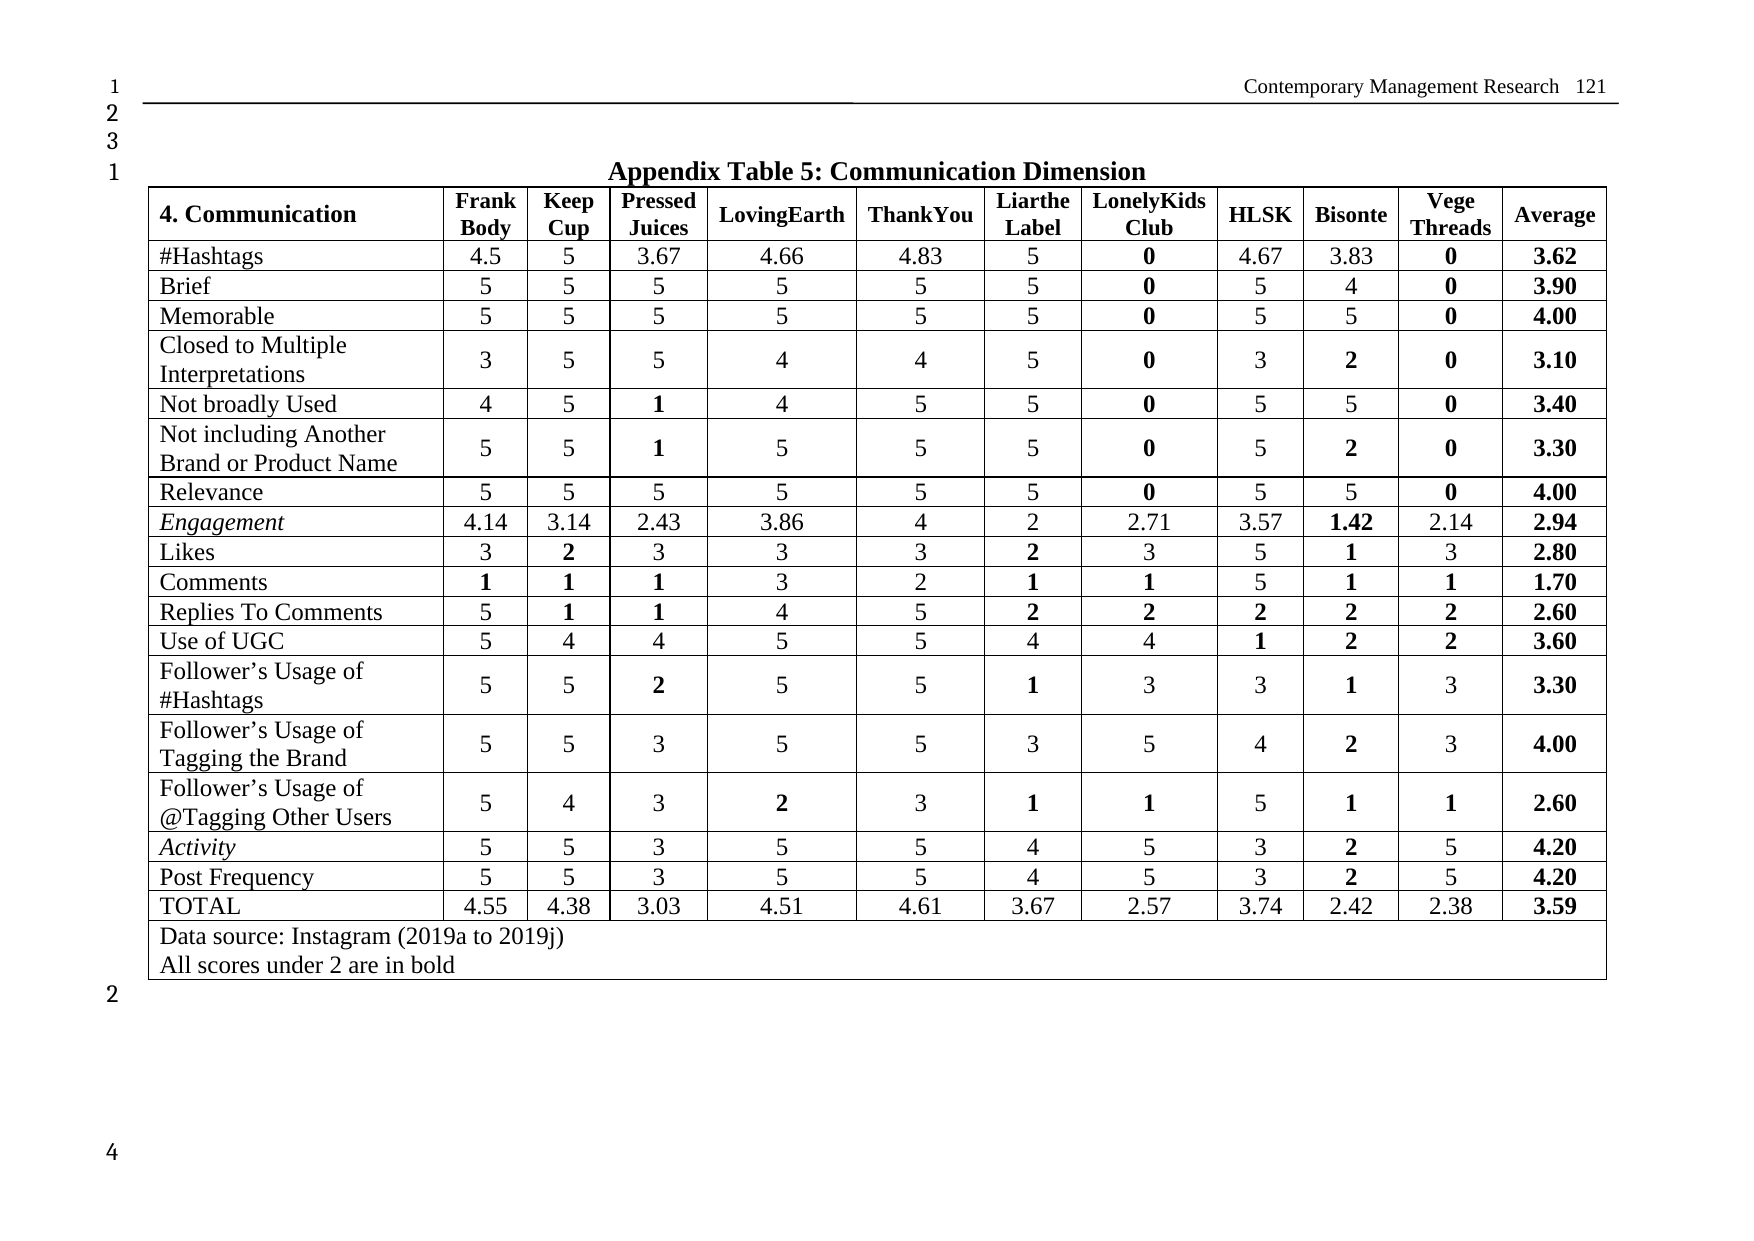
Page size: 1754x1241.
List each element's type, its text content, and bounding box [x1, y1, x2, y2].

table_cell 3 [611, 862, 707, 890]
table_cell 5 [708, 656, 856, 714]
table_cell 0 [1399, 301, 1502, 329]
table_cell 5 [444, 597, 527, 625]
table_cell 5 [444, 626, 527, 655]
table_cell 5 [444, 715, 527, 772]
table_cell 2 [528, 537, 609, 566]
table_cell 5 [985, 419, 1081, 476]
table_cell 2 [1304, 331, 1398, 388]
table_cell Not including Another Brand or Product Name [149, 419, 443, 476]
table_cell #Hashtags [149, 241, 443, 270]
table_cell 5 [1218, 478, 1303, 506]
table_cell 5 [611, 301, 707, 329]
table_cell 4 [1082, 626, 1217, 655]
table_cell 5 [528, 241, 609, 270]
table_cell 5 [444, 773, 527, 831]
table_cell Post Frequency [149, 862, 443, 890]
table_cell 3 [611, 715, 707, 772]
table_header Vege Threads [1399, 188, 1502, 240]
table_cell 3.40 [1503, 389, 1606, 418]
table_cell 0 [1399, 331, 1502, 388]
table_cell 3 [708, 567, 856, 596]
table_cell 2.60 [1503, 773, 1606, 831]
table_cell 2.60 [1503, 597, 1606, 625]
table_cell 5 [444, 656, 527, 714]
table_cell 5 [528, 389, 609, 418]
table_cell 5 [985, 241, 1081, 270]
table_cell 3.30 [1503, 656, 1606, 714]
table_header ThankYou [857, 188, 984, 240]
table_cell Relevance [149, 478, 443, 506]
table_cell 5 [1218, 271, 1303, 300]
table_cell 4.20 [1503, 832, 1606, 861]
text Appendix Table 5: Communication Dimension [148, 155, 1606, 186]
table_header HLSK [1218, 188, 1303, 240]
table_cell 1 [611, 389, 707, 418]
table_cell 1 [1399, 773, 1502, 831]
table_cell 3.14 [528, 507, 609, 536]
table_cell Brief [149, 271, 443, 300]
table_cell Comments [149, 567, 443, 596]
table_cell 4.67 [1218, 241, 1303, 270]
table_cell 5 [985, 331, 1081, 388]
table_cell 2.43 [611, 507, 707, 536]
table_cell 2 [1399, 597, 1502, 625]
table_cell 3.30 [1503, 419, 1606, 476]
table_cell 2 [1082, 597, 1217, 625]
table_cell 3 [1218, 832, 1303, 861]
table_cell 5 [444, 271, 527, 300]
table_header Bisonte [1304, 188, 1398, 240]
table_cell 5 [857, 389, 984, 418]
table_cell 5 [985, 389, 1081, 418]
table_cell 4 [985, 862, 1081, 890]
table_cell 1 [1304, 537, 1398, 566]
table_cell 5 [708, 301, 856, 329]
table_cell 5 [857, 715, 984, 772]
table_cell 1 [528, 597, 609, 625]
table_cell Memorable [149, 301, 443, 329]
table_cell 0 [1082, 331, 1217, 388]
table_cell 5 [708, 862, 856, 890]
table_cell 5 [708, 715, 856, 772]
table_cell 2 [1304, 715, 1398, 772]
table_cell 3.62 [1503, 241, 1606, 270]
table_cell 1 [1304, 773, 1398, 831]
table_cell 5 [444, 419, 527, 476]
table_cell 5 [857, 419, 984, 476]
table_cell 3.67 [611, 241, 707, 270]
table_cell 5 [857, 271, 984, 300]
table_cell Activity [149, 832, 443, 861]
table_cell 1 [611, 419, 707, 476]
table_cell 1 [1082, 567, 1217, 596]
table_cell 3 [611, 832, 707, 861]
table_cell 0 [1082, 419, 1217, 476]
table_cell 2 [1304, 626, 1398, 655]
table_cell 5 [985, 478, 1081, 506]
table_cell 2 [985, 597, 1081, 625]
table_cell 3.86 [708, 507, 856, 536]
table_cell 3 [1218, 656, 1303, 714]
table_header 4. Communication [149, 188, 443, 240]
table_cell 5 [857, 626, 984, 655]
table_cell 3 [985, 715, 1081, 772]
table_cell 2.71 [1082, 507, 1217, 536]
table_cell 5 [444, 478, 527, 506]
table_cell 4 [857, 331, 984, 388]
table_cell 5 [1304, 478, 1398, 506]
table_cell 3.60 [1503, 626, 1606, 655]
table_cell 2 [857, 567, 984, 596]
table_cell 4 [708, 331, 856, 388]
table_cell 5 [444, 301, 527, 329]
table_cell 5 [1082, 715, 1217, 772]
table_cell 5 [985, 301, 1081, 329]
table_cell Replies To Comments [149, 597, 443, 625]
table_cell 4.66 [708, 241, 856, 270]
table_cell 4.20 [1503, 862, 1606, 890]
table_cell 3 [1218, 862, 1303, 890]
table_cell 4.5 [444, 241, 527, 270]
table_cell 5 [1399, 832, 1502, 861]
table_cell 1 [985, 773, 1081, 831]
table_cell 5 [528, 832, 609, 861]
table_cell 4 [611, 626, 707, 655]
table_cell 1.70 [1503, 567, 1606, 596]
table_cell 5 [444, 832, 527, 861]
table_cell 4 [1218, 715, 1303, 772]
table_cell 0 [1082, 478, 1217, 506]
table_cell 4 [528, 626, 609, 655]
table_cell 5 [611, 271, 707, 300]
table_cell 2 [611, 656, 707, 714]
table_cell 5 [528, 271, 609, 300]
table_cell 5 [1218, 419, 1303, 476]
table_cell 0 [1082, 389, 1217, 418]
table_header Keep Cup [528, 188, 609, 240]
table_cell 5 [708, 271, 856, 300]
table_cell 0 [1399, 478, 1502, 506]
table_cell 3.57 [1218, 507, 1303, 536]
table_cell 4 [528, 773, 609, 831]
table_cell 5 [1304, 389, 1398, 418]
table_cell 1 [1218, 626, 1303, 655]
table_cell Follower’s Usage of Tagging the Brand [149, 715, 443, 772]
table_cell 5 [444, 862, 527, 890]
table_cell 5 [611, 331, 707, 388]
table_cell 5 [857, 832, 984, 861]
table_cell 4.14 [444, 507, 527, 536]
table_cell 3.10 [1503, 331, 1606, 388]
table_cell 5 [1082, 862, 1217, 890]
table_cell 2 [985, 537, 1081, 566]
table_cell 4.00 [1503, 301, 1606, 329]
table_cell 2.80 [1503, 537, 1606, 566]
table_cell 2 [1399, 626, 1502, 655]
table_cell 5 [708, 478, 856, 506]
table_cell 3 [611, 773, 707, 831]
table_cell 4 [985, 626, 1081, 655]
table_cell 5 [1218, 567, 1303, 596]
table_cell 0 [1082, 271, 1217, 300]
table_cell 5 [528, 301, 609, 329]
table_cell 5 [1082, 832, 1217, 861]
table_cell 4 [1304, 271, 1398, 300]
table_cell 5 [1218, 389, 1303, 418]
table_cell 1 [985, 656, 1081, 714]
table_cell 4 [708, 597, 856, 625]
table_cell 5 [1218, 537, 1303, 566]
table_cell 3 [1399, 537, 1502, 566]
table_cell 3 [1082, 537, 1217, 566]
table_cell 2 [1304, 419, 1398, 476]
table_cell 5 [528, 419, 609, 476]
table_cell Not broadly Used [149, 389, 443, 418]
table_cell 4.00 [1503, 715, 1606, 772]
table_cell 5 [857, 656, 984, 714]
table_cell 5 [985, 271, 1081, 300]
table_cell 1.42 [1304, 507, 1398, 536]
table_cell 3 [857, 773, 984, 831]
table_cell 4 [985, 832, 1081, 861]
table_header LonelyKids Club [1082, 188, 1217, 240]
table_cell 3.59 [1503, 891, 1606, 920]
table_cell 0 [1399, 241, 1502, 270]
table_cell 5 [857, 597, 984, 625]
table_header Pressed Juices [611, 188, 707, 240]
table_cell 3 [1399, 656, 1502, 714]
table_cell Use of UGC [149, 626, 443, 655]
table_cell 5 [528, 862, 609, 890]
table_cell 1 [528, 567, 609, 596]
table_cell 3 [1082, 656, 1217, 714]
table_cell 5 [528, 331, 609, 388]
table_cell 5 [528, 478, 609, 506]
table_cell 2 [1304, 832, 1398, 861]
table_cell 5 [1218, 301, 1303, 329]
table_cell 1 [444, 567, 527, 596]
table_cell 1 [611, 567, 707, 596]
table_cell 5 [1399, 862, 1502, 890]
table_cell 2.14 [1399, 507, 1502, 536]
table_cell 0 [1399, 419, 1502, 476]
table_cell Data source: Instagram (2019a to 2019j) All scores under 2 are in bold [149, 921, 1606, 979]
table_cell 1 [1304, 656, 1398, 714]
table_cell Likes [149, 537, 443, 566]
table_header Liarthe Label [985, 188, 1081, 240]
table_cell 4 [857, 507, 984, 536]
table_cell 5 [611, 478, 707, 506]
table_cell 5 [528, 715, 609, 772]
table_cell Closed to Multiple Interpretations [149, 331, 443, 388]
table_cell 2 [708, 773, 856, 831]
table_cell 1 [1082, 773, 1217, 831]
table_cell 4 [708, 389, 856, 418]
table_cell 4.83 [857, 241, 984, 270]
table_cell 3.83 [1304, 241, 1398, 270]
table_cell 3 [611, 537, 707, 566]
table_cell 3 [1218, 331, 1303, 388]
table_cell 1 [1399, 567, 1502, 596]
table_cell 1 [985, 567, 1081, 596]
table_cell 2 [1304, 597, 1398, 625]
table_cell 3 [444, 331, 527, 388]
table_cell 5 [857, 862, 984, 890]
table_header LovingEarth [708, 188, 856, 240]
table_cell 1 [611, 597, 707, 625]
table_cell 0 [1399, 389, 1502, 418]
table_cell 5 [857, 301, 984, 329]
table_cell 5 [708, 626, 856, 655]
table_cell 0 [1399, 271, 1502, 300]
table_header Average [1503, 188, 1606, 240]
table_cell Engagement [149, 507, 443, 536]
table_cell 5 [1218, 773, 1303, 831]
table_cell 3 [857, 537, 984, 566]
table_cell 3 [1399, 715, 1502, 772]
table_cell 5 [708, 832, 856, 861]
table_cell 4 [444, 389, 527, 418]
table_header Frank Body [444, 188, 527, 240]
table_cell 5 [528, 656, 609, 714]
table_cell 2 [1218, 597, 1303, 625]
table_cell 4.00 [1503, 478, 1606, 506]
table_cell 3 [708, 537, 856, 566]
table_cell 3.90 [1503, 271, 1606, 300]
table_cell 5 [1304, 301, 1398, 329]
table_cell Follower’s Usage of @Tagging Other Users [149, 773, 443, 831]
table_cell 2 [1304, 862, 1398, 890]
table_cell 2 [985, 507, 1081, 536]
table_cell 2.94 [1503, 507, 1606, 536]
table_cell 3 [444, 537, 527, 566]
table_cell 1 [1304, 567, 1398, 596]
table_cell 5 [857, 478, 984, 506]
table_cell Follower’s Usage of #Hashtags [149, 656, 443, 714]
table_cell 5 [708, 419, 856, 476]
table_cell 0 [1082, 301, 1217, 329]
table_cell 0 [1082, 241, 1217, 270]
